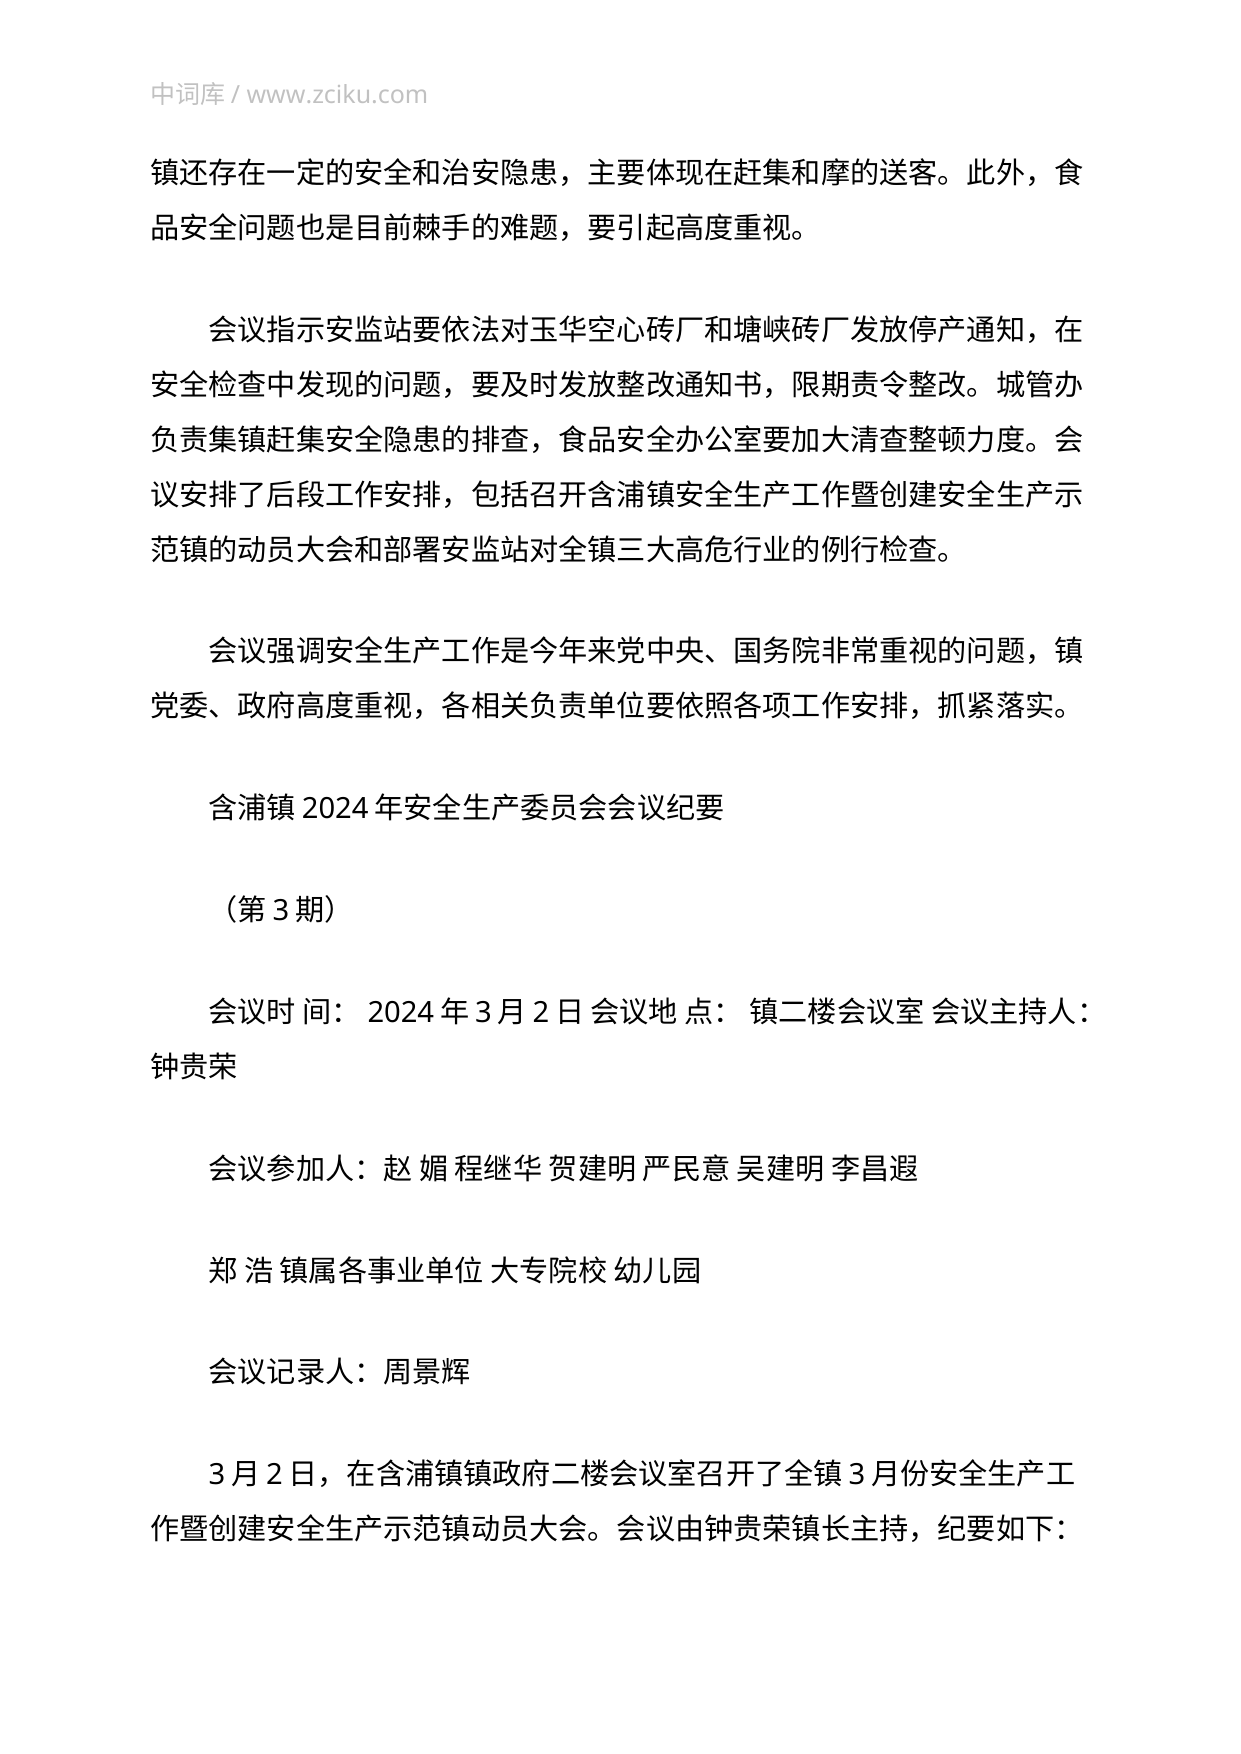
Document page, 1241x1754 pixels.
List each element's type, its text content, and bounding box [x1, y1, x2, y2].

text 会议参加人：赵 媚 程继华 贺建明 严民意 吴建明 李昌遐 [150, 1145, 1090, 1188]
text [150, 150, 1090, 247]
text （第3期） [150, 887, 1090, 929]
text 会议时 间： 2024年3月2日 会议地 点： 镇二楼会议室 会议主持人：钟贵荣 [150, 989, 1090, 1086]
text 3月2日，在含浦镇镇政府二楼会议室召开了全镇3月份安全生产工作暨创建安全生产示范镇动员大会。会议由钟贵荣镇长主持，纪要如下： [150, 1451, 1090, 1548]
text 会议强调安全生产工作是今年来党中央、国务院非常重视的问题，镇党委、政府高度重视，各相关负责单位要依照各项工作安排，抓紧落实。 [150, 628, 1090, 725]
text 会议指示安监站要依法对玉华空心砖厂和塘峡砖厂发放停产通知，在安全检查中发现的问题，要及时发放整改通知书，限期责令整改。城管办负责集镇赶集安全隐患的排查，食品安全办公室要加大清查整顿力度。会议安排了后段工作安排，包括召开含浦镇安全生产工作暨创建安全生产示范镇的动员大会和部署安监站对全镇三大高危行业的例行检查。 [150, 307, 1090, 568]
text 郑 浩 镇属各事业单位 大专院校 幼儿园 [150, 1247, 1090, 1289]
text 会议记录人：周景辉 [150, 1349, 1090, 1391]
text 含浦镇2024年安全生产委员会会议纪要 [150, 785, 1090, 827]
